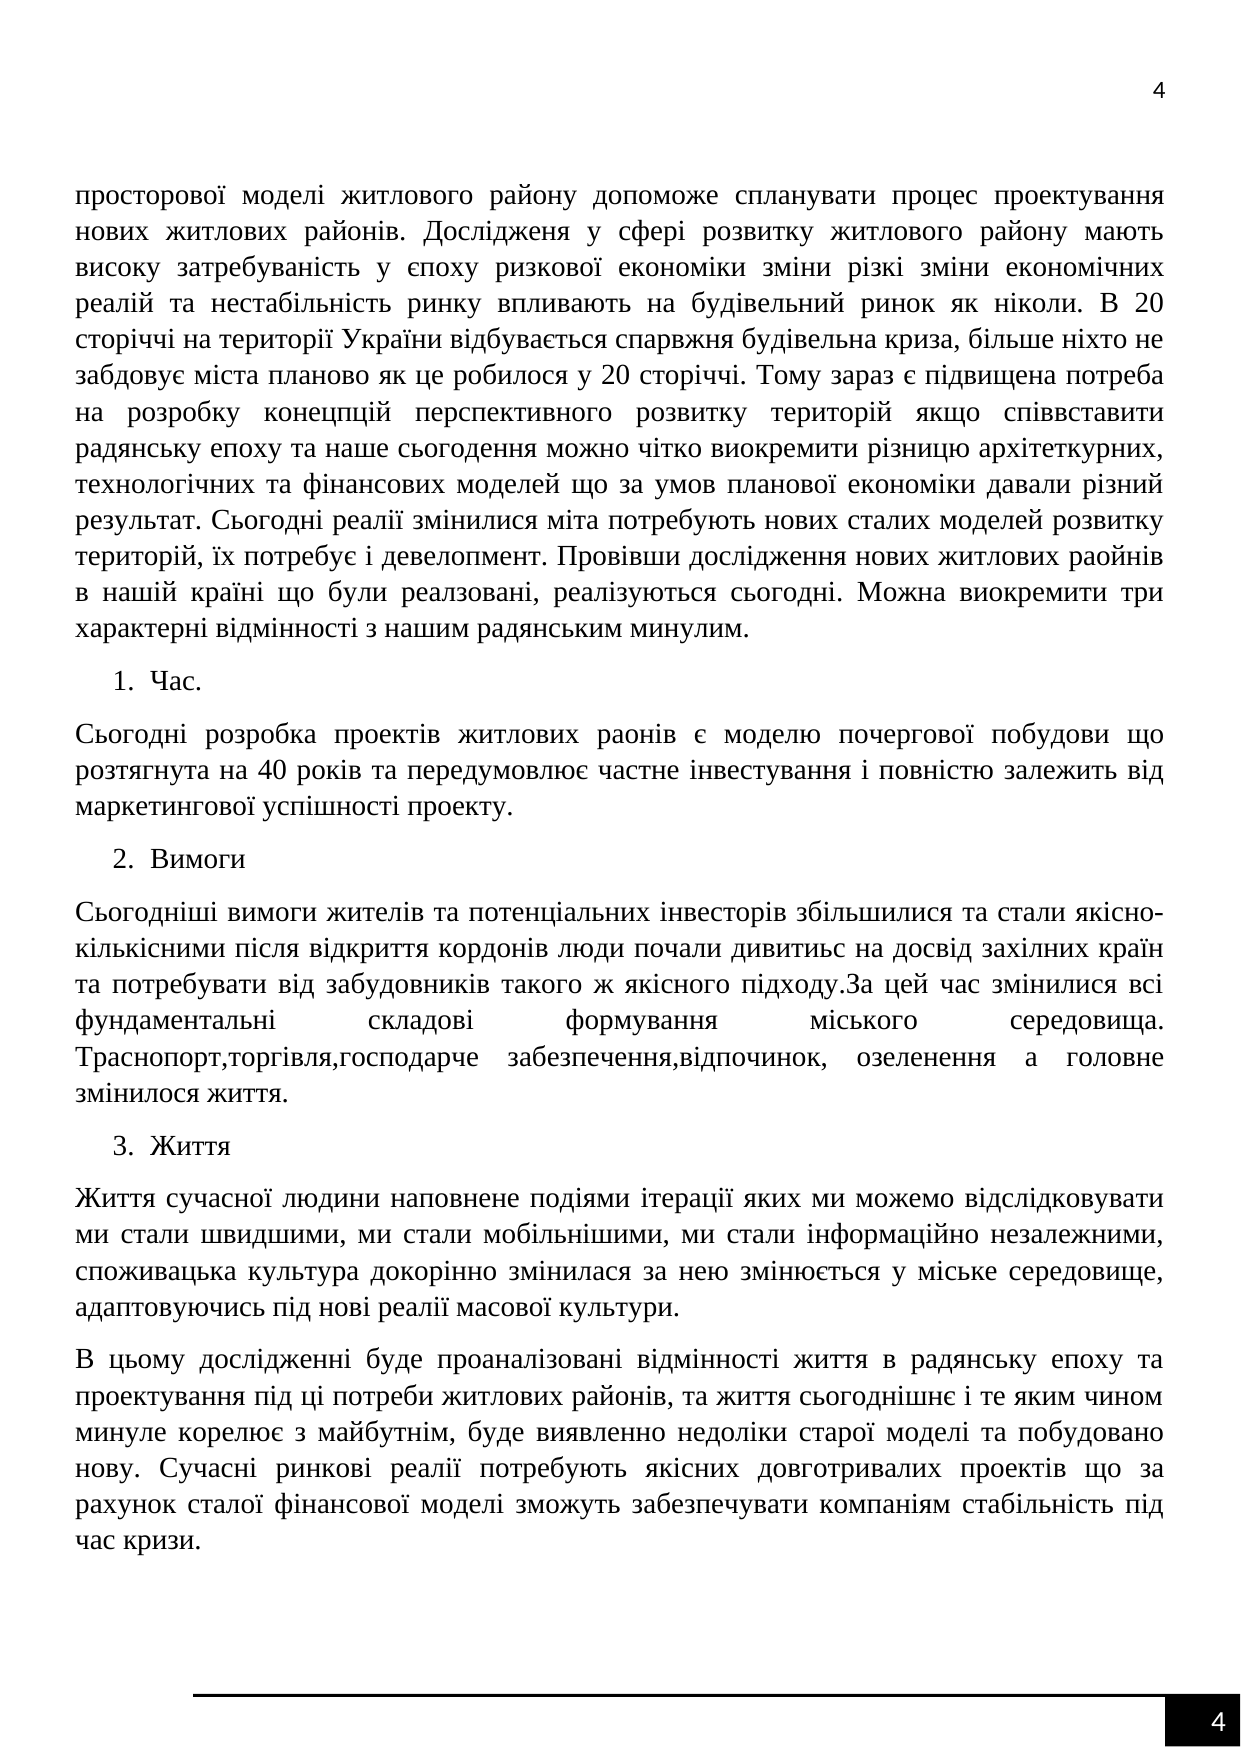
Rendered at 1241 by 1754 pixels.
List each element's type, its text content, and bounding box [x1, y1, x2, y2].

text Сьогодніші вимоги жителів та потенціальних інвесторів збільшилися та стали якісно-кількісними після відкриття кордонів люди почали дивитиьс на досвід захілних країн та потребувати від забудовників такого ж якісного підходу.За цей час змінилися всі фундаментальні складові формування міського середовища. Траснопорт,торгівля,господарче забезпечення,відпочинок, озеленення а головне змінилося життя. [75, 894, 1165, 1108]
list Час. [112, 663, 1165, 697]
text Сьогодні розробка проектів житлових раонів є моделю почергової побудови що розтягнута на 40 років та передумовлює частне інвестування і повністю залежить від маркетингової успішності проекту. [75, 716, 1165, 822]
text В цьому дослідженні буде проаналізовані відмінності життя в радянську епоху та проектування під ці потреби житлових районів, та життя сьогоднішнє і те яким чином минуле корелює з майбутнім, буде виявленно недоліки старої моделі та побудовано нову. Сучасні ринкові реалії потребують якісних довготривалих проектів що за рахунок сталої фінансової моделі зможуть забезпечувати компаніям стабільність під час кризи. [75, 1342, 1165, 1556]
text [75, 177, 1165, 644]
list Життя [112, 1128, 1165, 1161]
text Життя сучасної людини наповнене подіями ітерації яких ми можемо відслідковувати ми стали швидшими, ми стали мобільнішими, ми стали інформаційно незалежними, споживацька культура докорінно змінилася за нею змінюється у міське середовище, адаптовуючись під нові реалії масової культури. [75, 1180, 1165, 1322]
list Вимоги [112, 841, 1165, 875]
